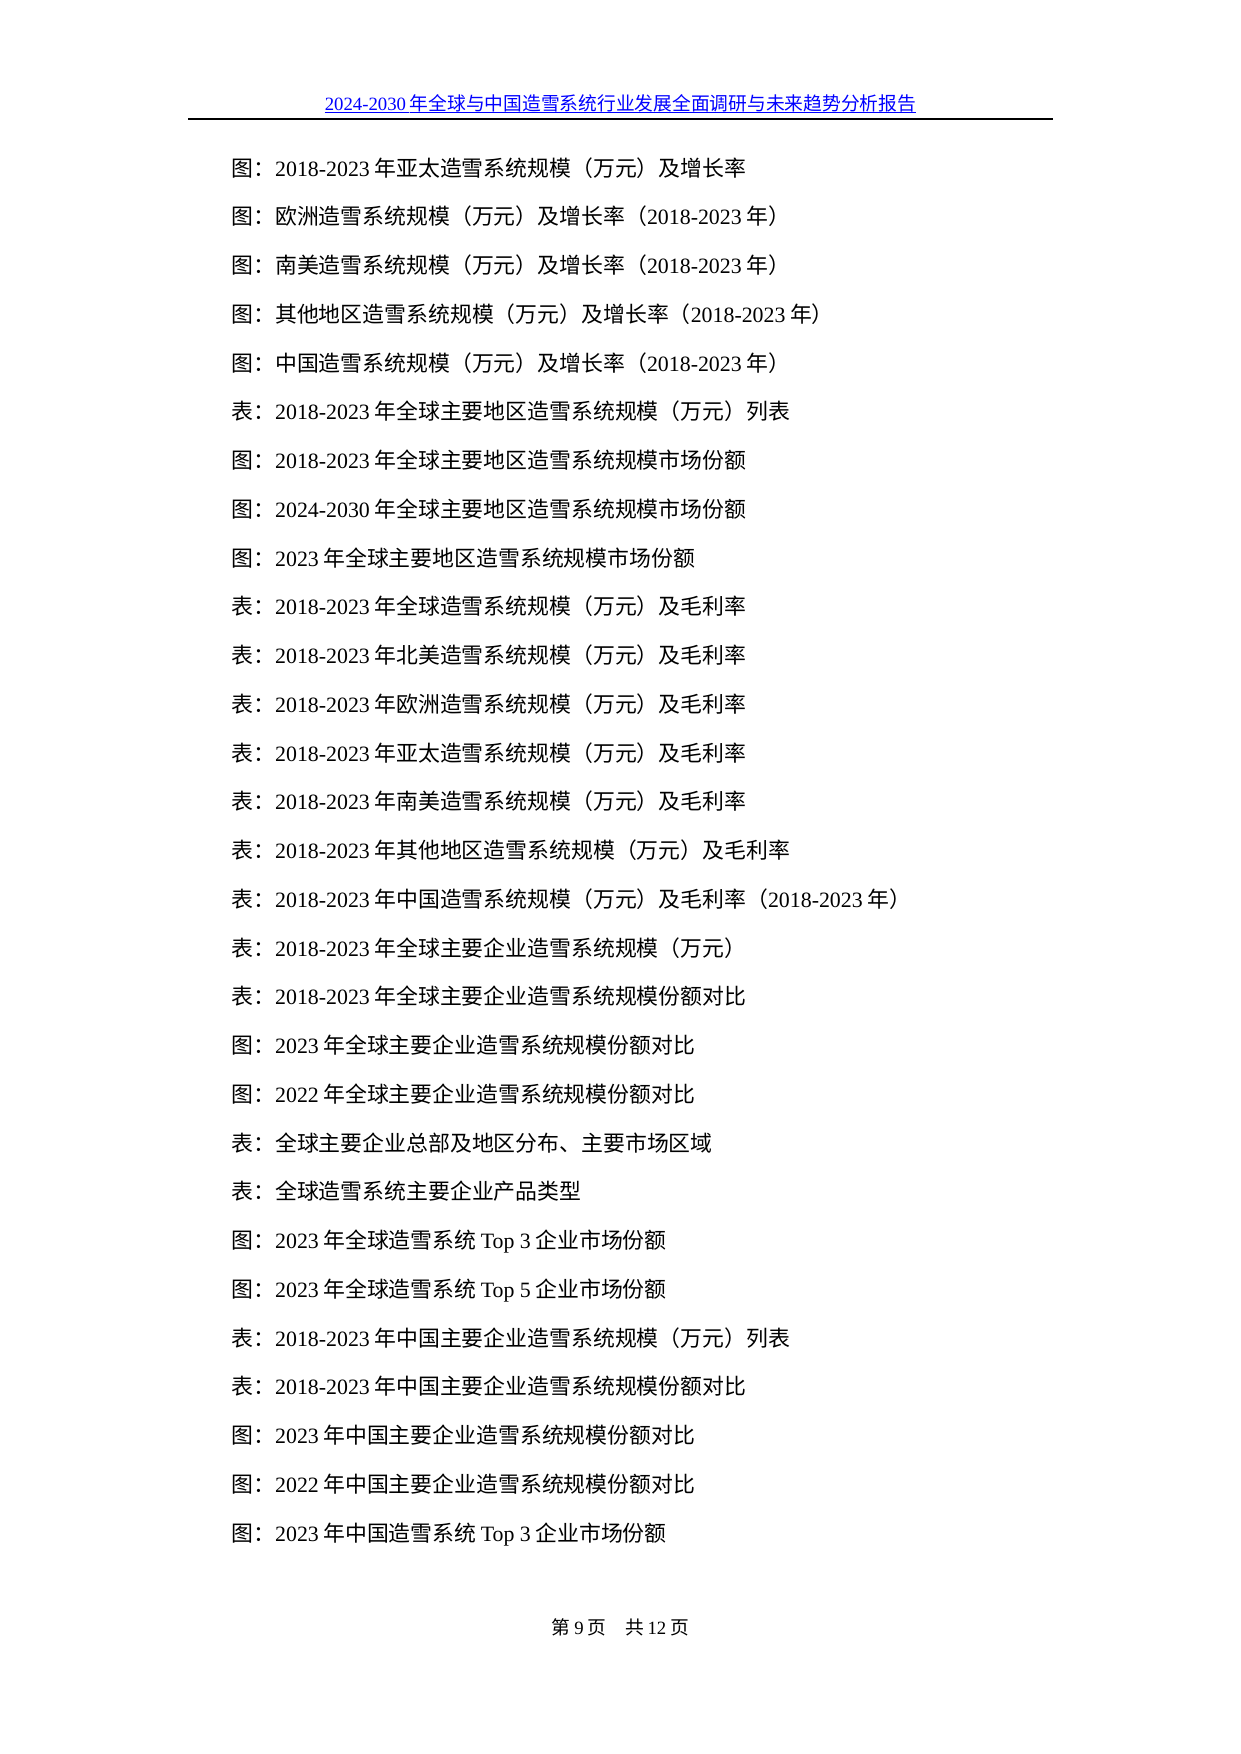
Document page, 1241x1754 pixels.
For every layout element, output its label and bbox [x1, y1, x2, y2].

text [187, 150, 1053, 1548]
